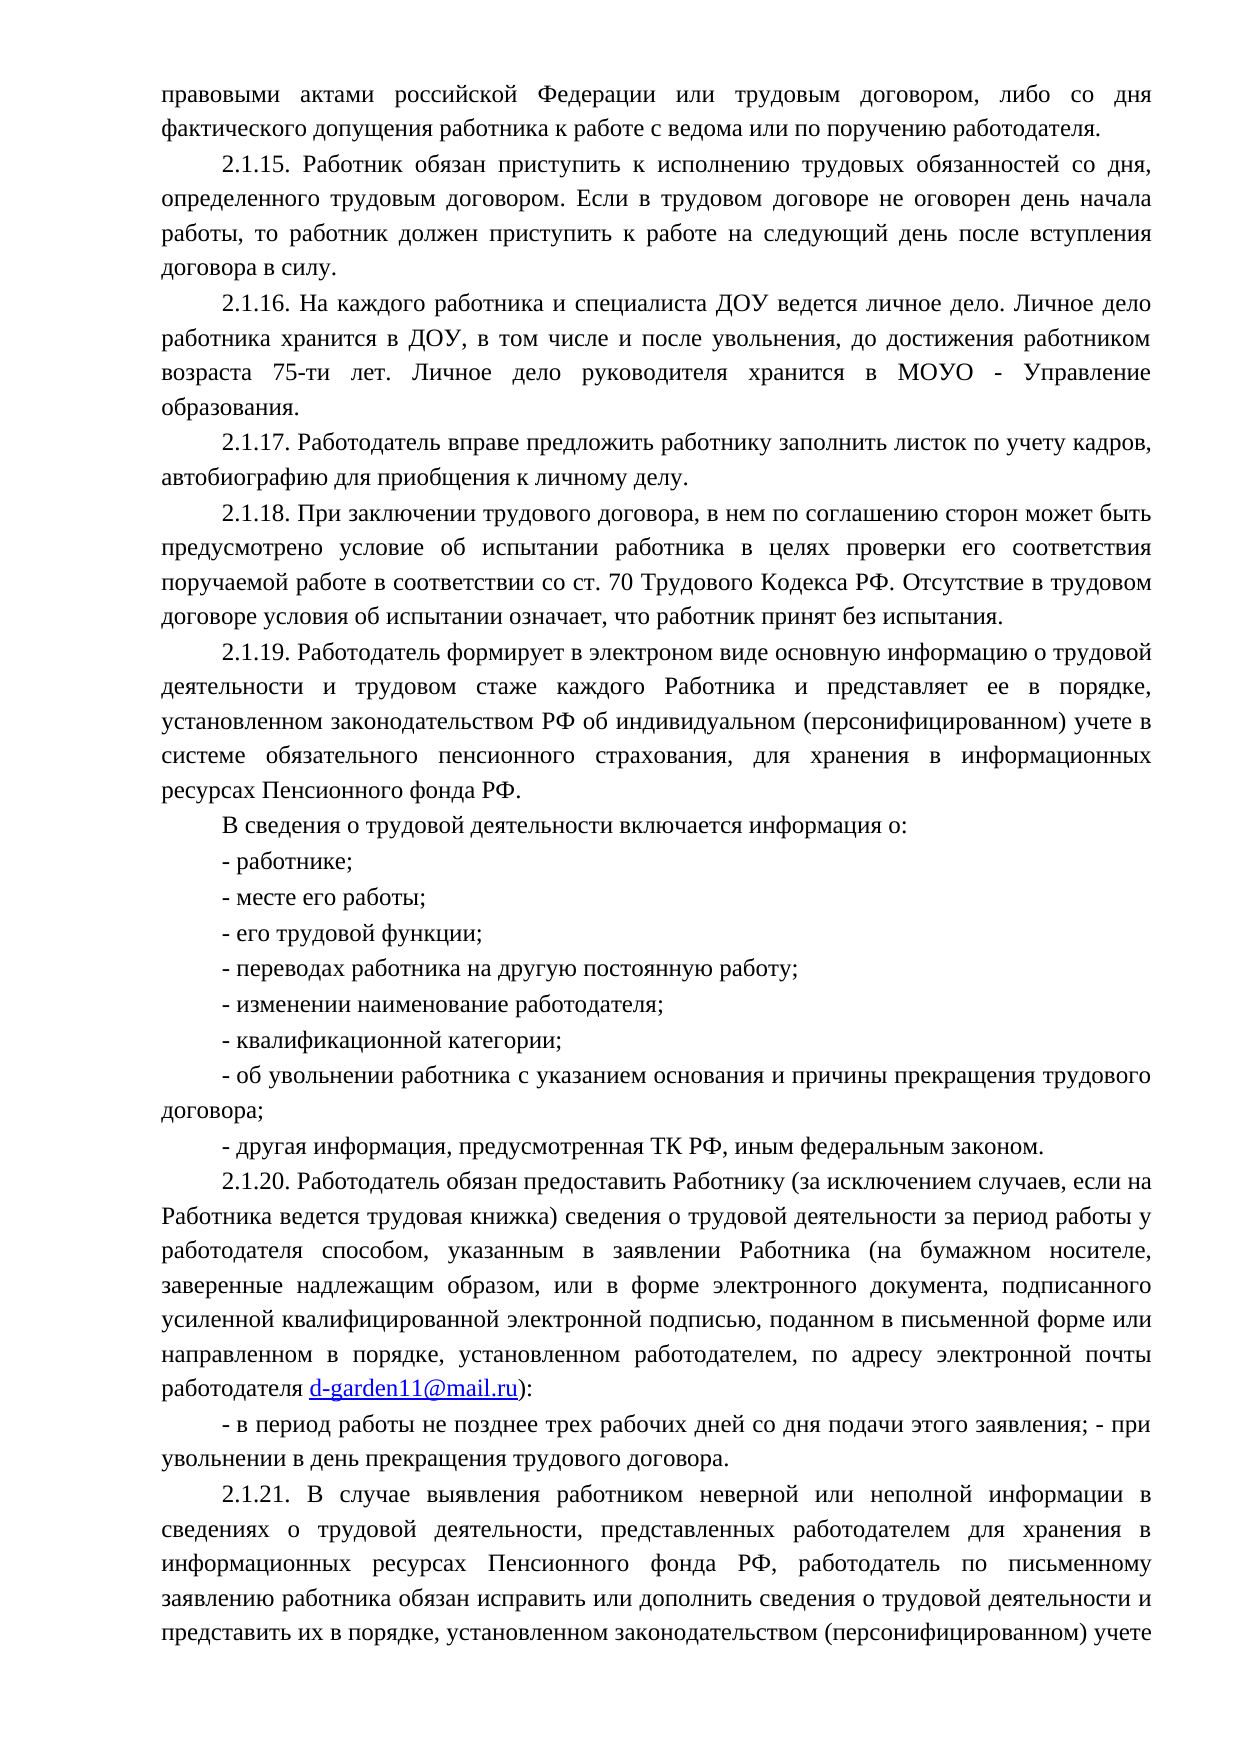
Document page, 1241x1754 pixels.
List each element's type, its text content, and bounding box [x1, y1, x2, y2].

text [161, 79, 1152, 142]
text 2.1.18. При заключении трудового договора, в нем по соглашению сторон может быть предусмотрено условие об испытании работника в целях проверки его соответствия поручаемой работе в соответствии со ст. 70 Трудового Кодекса РФ. Отсутствие в трудовом договоре условия об испытании означает, что работник принят без испытания. [161, 498, 1152, 630]
list месте его работы; [161, 882, 1152, 911]
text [161, 1479, 1152, 1646]
list другая информация, предусмотренная ТК РФ, иным федеральным законом. [161, 1131, 1152, 1159]
list переводах работника на другую постоянную работу; [161, 953, 1152, 982]
text 2.1.17. Работодатель вправе предложить работнику заполнить листок по учету кадров, автобиографию для приобщения к личному делу. [161, 427, 1152, 491]
text 2.1.15. Работник обязан приступить к исполнению трудовых обязанностей со дня, определенного трудовым договором. Если в трудовом договоре не оговорен день начала работы, то работник должен приступить к работе на следующий день после вступления договора в силу. [161, 149, 1152, 281]
list работнике; [161, 846, 1152, 875]
text 2.1.20. Работодатель обязан предоставить Работнику (за исключением случаев, если на Работника ведется трудовая книжка) сведения о трудовой деятельности за период работы у работодателя способом, указанным в заявлении Работника (на бумажном носителе, заверенные надлежащим образом, или в форме электронного документа, подписанного усиленной квалифицированной электронной подписью, поданном в письменной форме или направленном в порядке, установленном работодателем, по адресу электронной почты работодателя d-garden11@mail.ru): [161, 1166, 1152, 1402]
list об увольнении работника с указанием основания и причины прекращения трудового договора; [161, 1061, 1152, 1124]
text 2.1.19. Работодатель формирует в электроном виде основную информацию о трудовой деятельности и трудовом стаже каждого Работника и представляет ее в порядке, установленном законодательством РФ об индивидуальном (персонифицированном) учете в системе обязательного пенсионного страхования, для хранения в информационных ресурсах Пенсионного фонда РФ. [161, 637, 1152, 803]
list в период работы не позднее трех рабочих дней со дня подачи этого заявления; - при увольнении в день прекращения трудового договора. [161, 1409, 1152, 1472]
text 2.1.16. На каждого работника и специалиста ДОУ ведется личное дело. Личное дело работника хранится в ДОУ, в том числе и после увольнения, до достижения работником возраста 75-ти лет. Личное дело руководителя хранится в МОУО - Управление образования. [161, 288, 1152, 420]
list его трудовой функции; [161, 918, 1152, 946]
list изменении наименование работодателя; [161, 989, 1152, 1018]
text В сведения о трудовой деятельности включается информация о: [161, 810, 1152, 839]
list квалификационной категории; [161, 1025, 1152, 1053]
